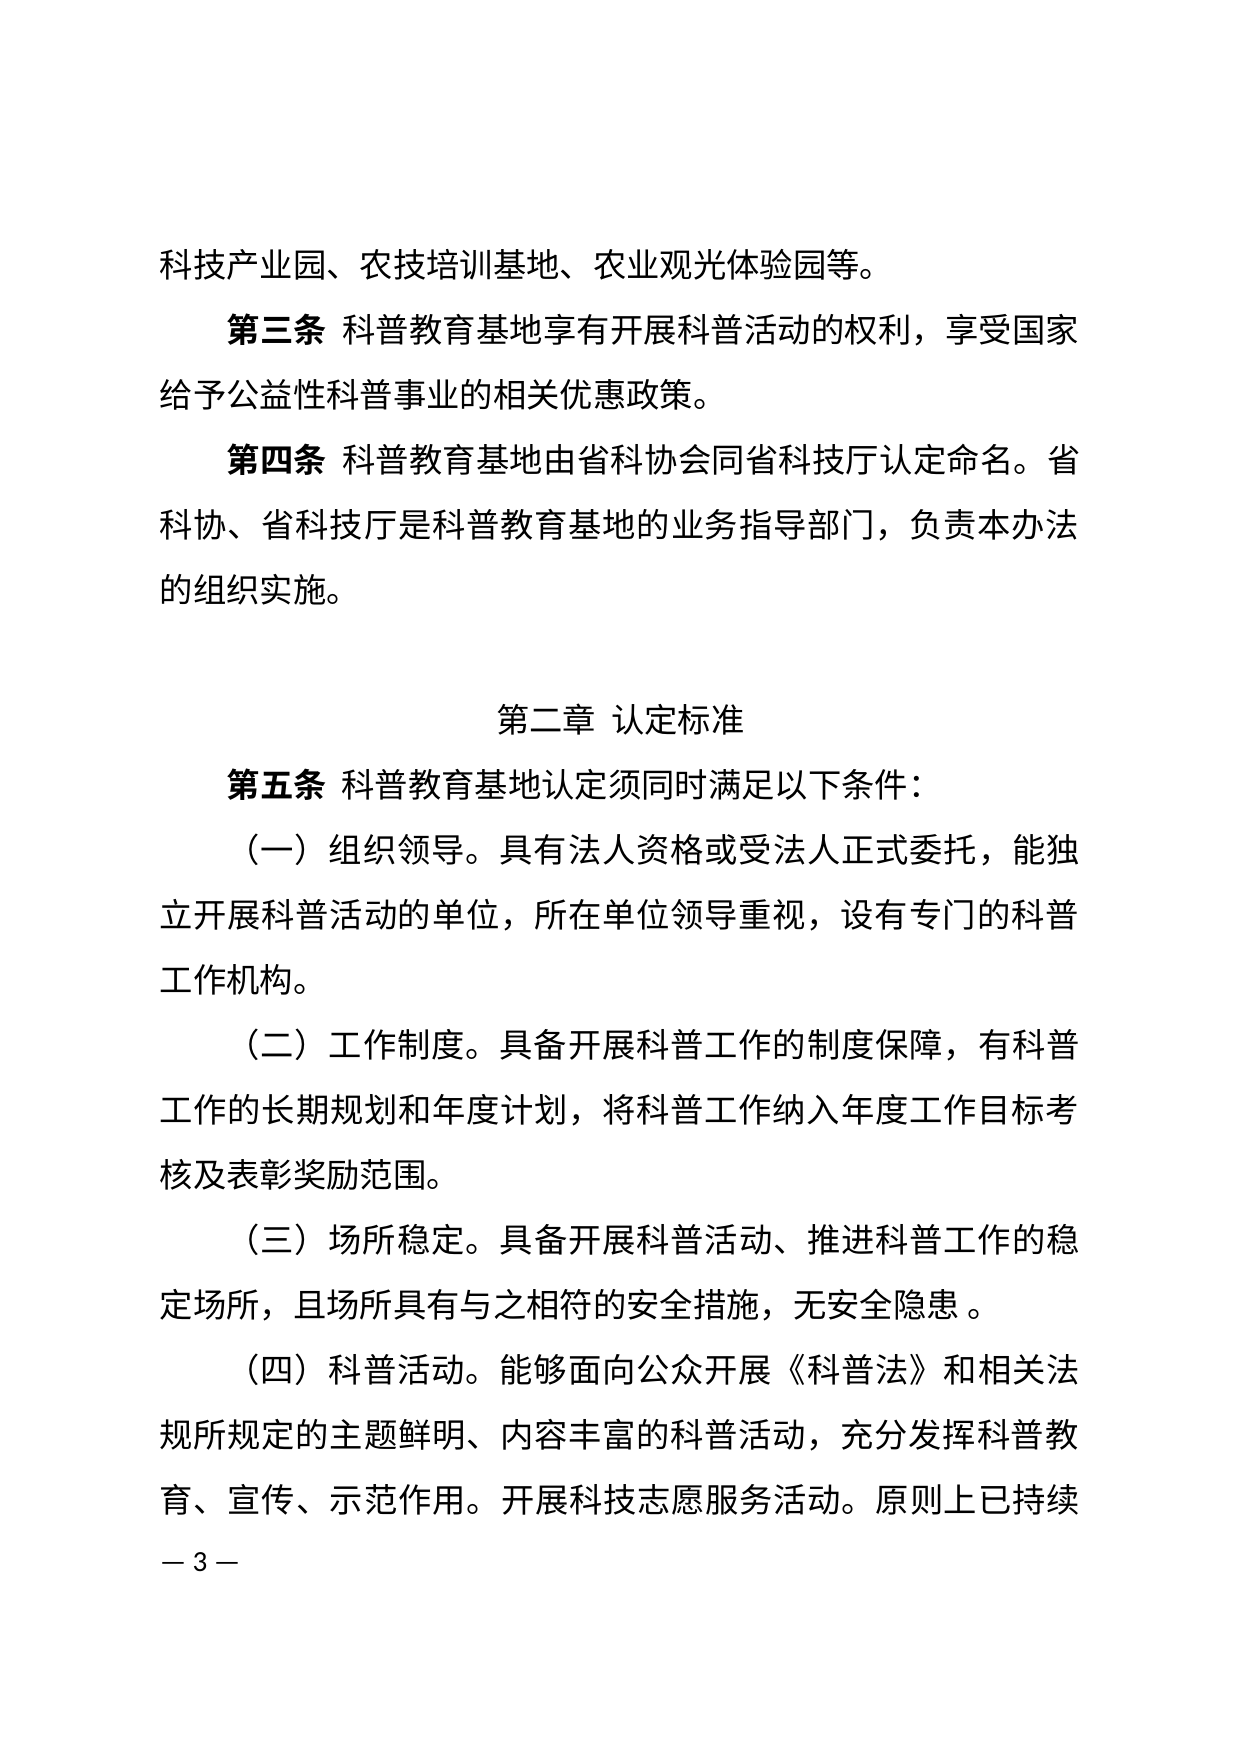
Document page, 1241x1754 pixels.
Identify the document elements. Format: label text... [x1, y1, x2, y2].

text （三）场所稳定。具备开展科普活动、推进科普工作的稳定场所，且场所具有与之相符的安全措施，无安全隐患 。 [159, 1206, 1081, 1336]
text 第二章 认定标准 [159, 686, 1081, 751]
text 第四条 科普教育基地由省科协会同省科技厅认定命名。省科协、省科技厅是科普教育基地的业务指导部门，负责本办法的组织实施。 [159, 426, 1081, 621]
text （二）工作制度。具备开展科普工作的制度保障，有科普工作的长期规划和年度计划，将科普工作纳入年度工作目标考核及表彰奖励范围。 [159, 1011, 1081, 1206]
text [159, 231, 1081, 296]
text 第三条 科普教育基地享有开展科普活动的权利，享受国家给予公益性科普事业的相关优惠政策。 [159, 296, 1081, 426]
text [159, 1336, 1081, 1531]
text 第五条 科普教育基地认定须同时满足以下条件： [159, 751, 1081, 816]
text （一）组织领导。具有法人资格或受法人正式委托，能独立开展科普活动的单位，所在单位领导重视，设有专门的科普工作机构。 [159, 816, 1081, 1011]
